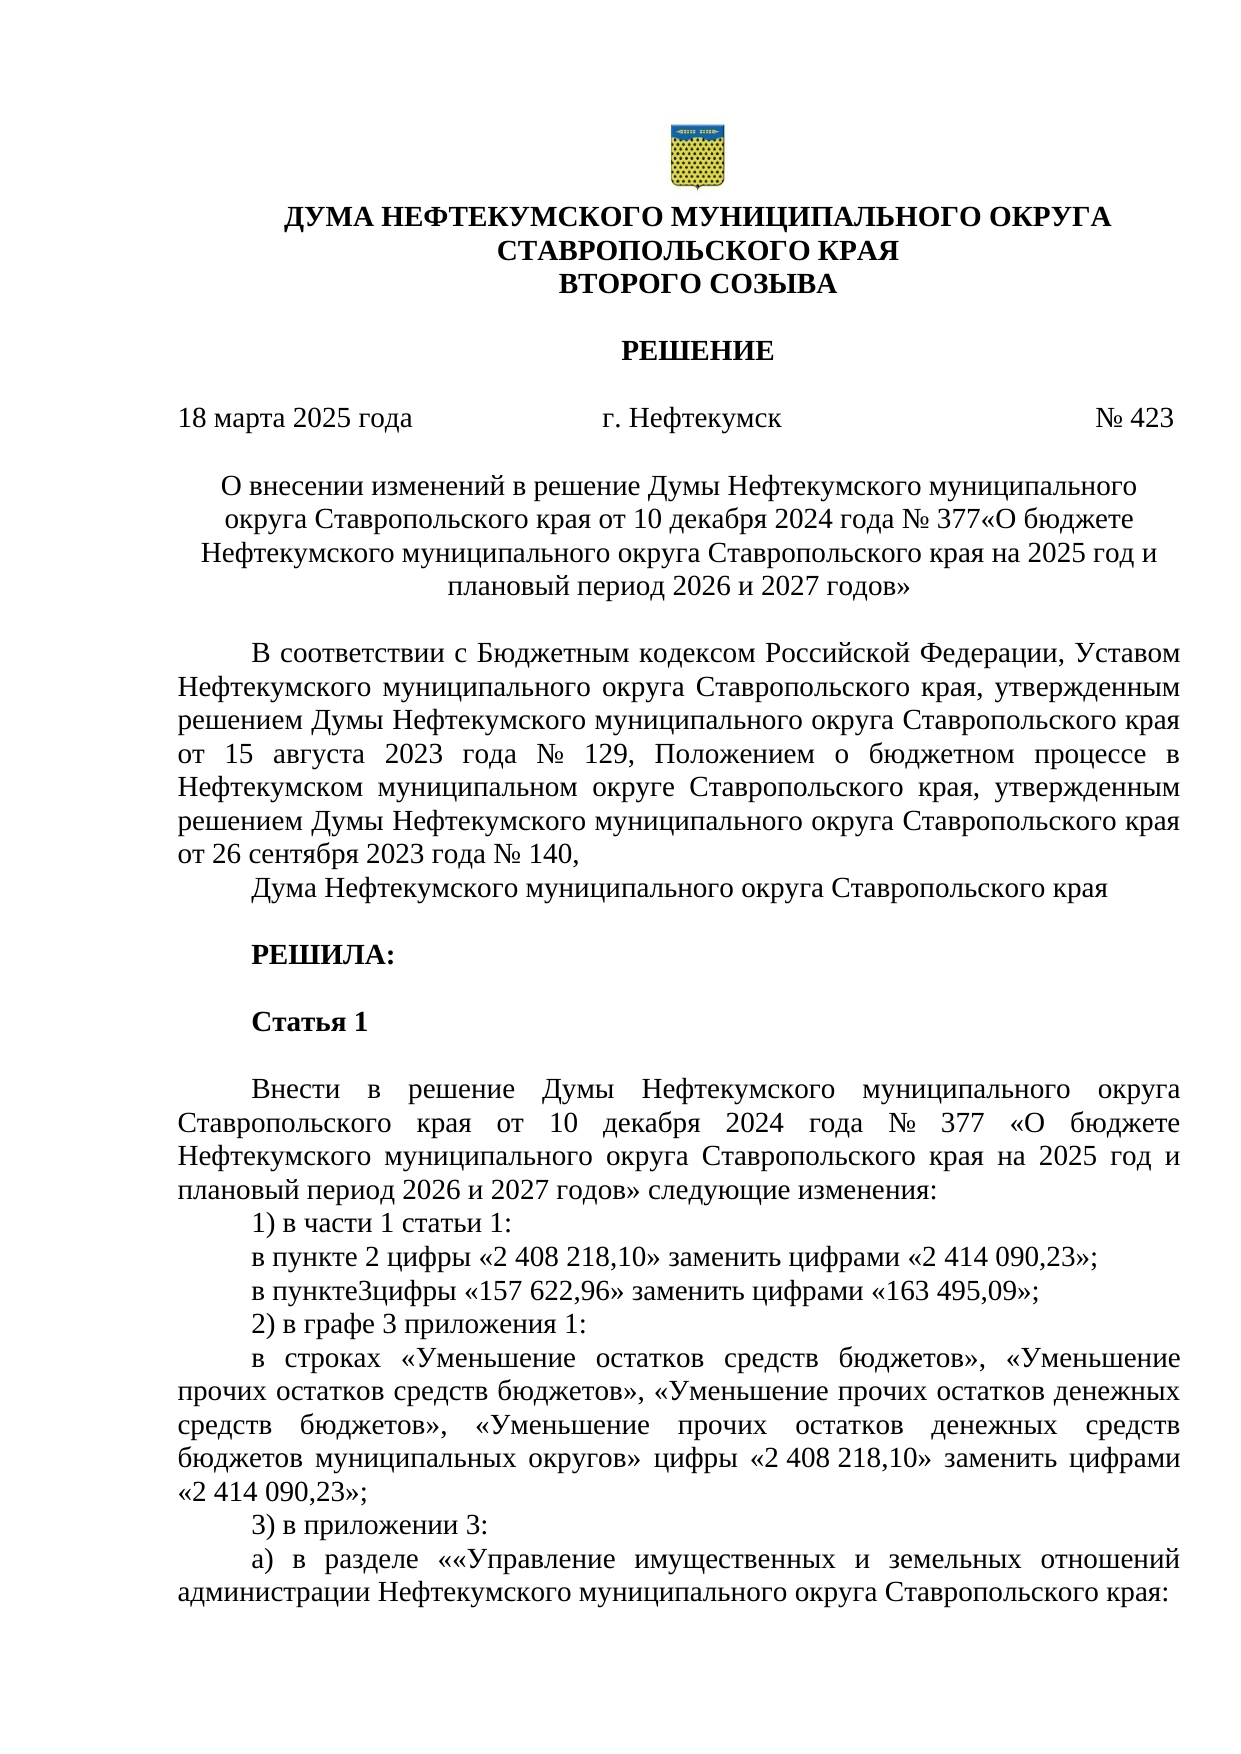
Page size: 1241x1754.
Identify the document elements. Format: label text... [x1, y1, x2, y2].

text Статья 1 [177, 1004, 1181, 1038]
text ДУМА НЕФТЕКУМСКОГО МУНИЦИПАЛЬНОГО ОКРУГА [215, 199, 1181, 233]
text а) в разделе ««Управление имущественных и земельных отношений администрации Нефтекумского муниципального округа Ставропольского края: [177, 1541, 1181, 1608]
list 3) в приложении 3: [251, 1507, 1181, 1541]
text О внесении изменений в решение Думы Нефтекумского муниципального округа Ставропольского края от 10 декабря 2024 года № 377«О бюджете [177, 468, 1181, 535]
text в пункте3цифры «157 622,96» заменить цифрами «163 495,09»; [177, 1273, 1181, 1306]
text В соответствии с Бюджетным кодексом Российской Федерации, Уставом Нефтекумского муниципального округа Ставропольского края, утвержденным решением Думы Нефтекумского муниципального округа Ставропольского края от 15 августа 2023 года № 129, Положением о бюджетном процессе в Нефтекумском муниципальном округе Ставропольского края, утвержденным решением Думы Нефтекумского муниципального округа Ставропольского края от 26 сентября 2023 года № 140, [177, 635, 1181, 870]
list в пункте 2 цифры «2 408 218,10» заменить цифрами «2 414 090,23»; [177, 1239, 1181, 1273]
text 18 марта 2025 года г. Нефтекумск № 423 [177, 401, 1181, 434]
picture [662, 118, 734, 200]
text Нефтекумского муниципального округа Ставропольского края на 2025 год и плановый период 2026 и 2027 годов» [177, 535, 1181, 602]
list в строках «Уменьшение остатков средств бюджетов», «Уменьшение прочих остатков средств бюджетов», «Уменьшение прочих остатков денежных средств бюджетов», «Уменьшение прочих остатков денежных средств бюджетов муниципальных округов» цифры «2 408 218,10» заменить цифрами «2 414 090,23»; [177, 1340, 1181, 1507]
text РЕШИЛА: [177, 937, 1181, 971]
list 2) в графе 3 приложения 1: [251, 1306, 1181, 1340]
text РЕШЕНИЕ [215, 333, 1181, 367]
text 1) в части 1 статьи 1: [251, 1206, 1181, 1239]
text СТАВРОПОЛЬСКОГО КРАЯ [215, 233, 1181, 266]
text Дума Нефтекумского муниципального округа Ставропольского края [177, 870, 1181, 904]
text Внести в решение Думы Нефтекумского муниципального округа Ставропольского края от 10 декабря 2024 года № 377 «О бюджете Нефтекумского муниципального округа Ставропольского края на 2025 год и плановый период 2026 и 2027 годов» следующие изменения: [177, 1071, 1181, 1206]
text ВТОРОГО СОЗЫВА [215, 266, 1181, 300]
